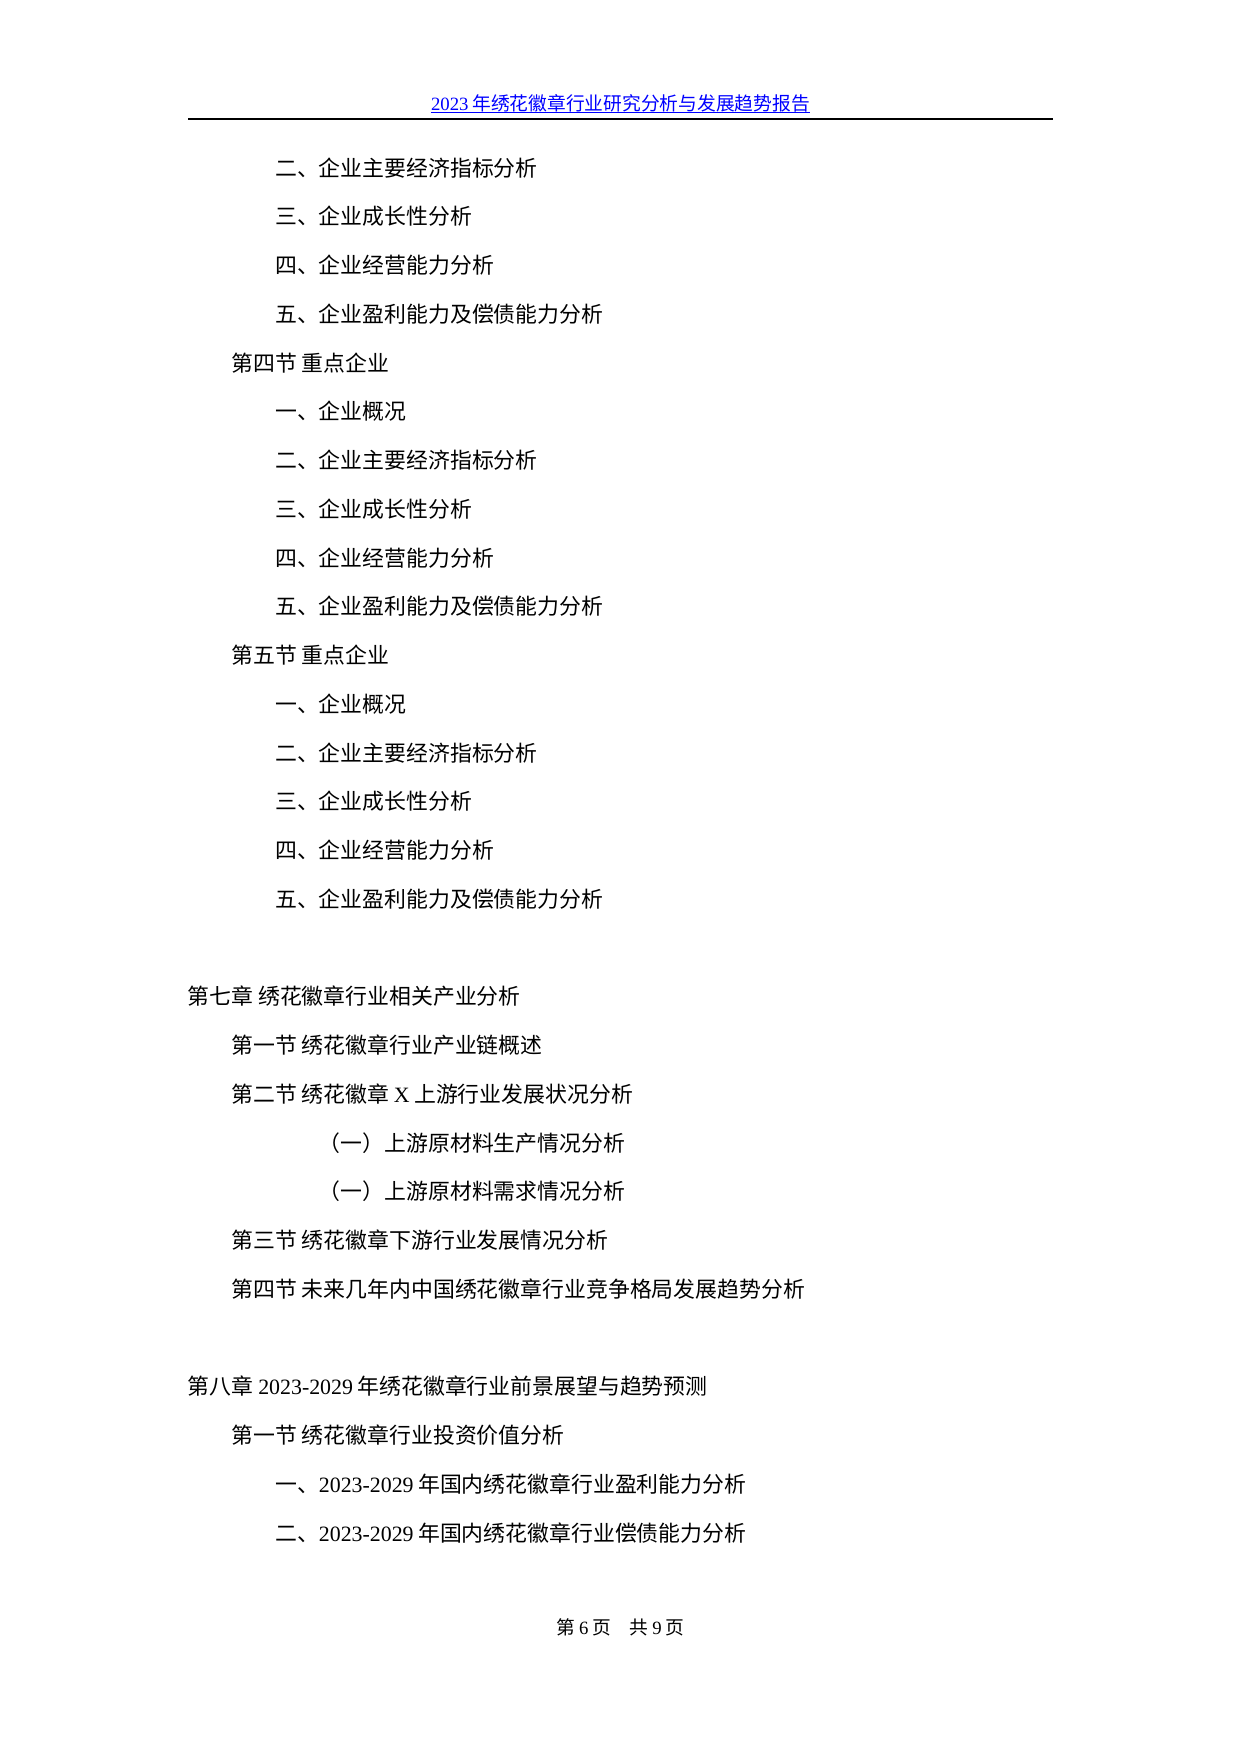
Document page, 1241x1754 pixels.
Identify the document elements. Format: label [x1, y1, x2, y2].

text [187, 150, 1053, 1548]
